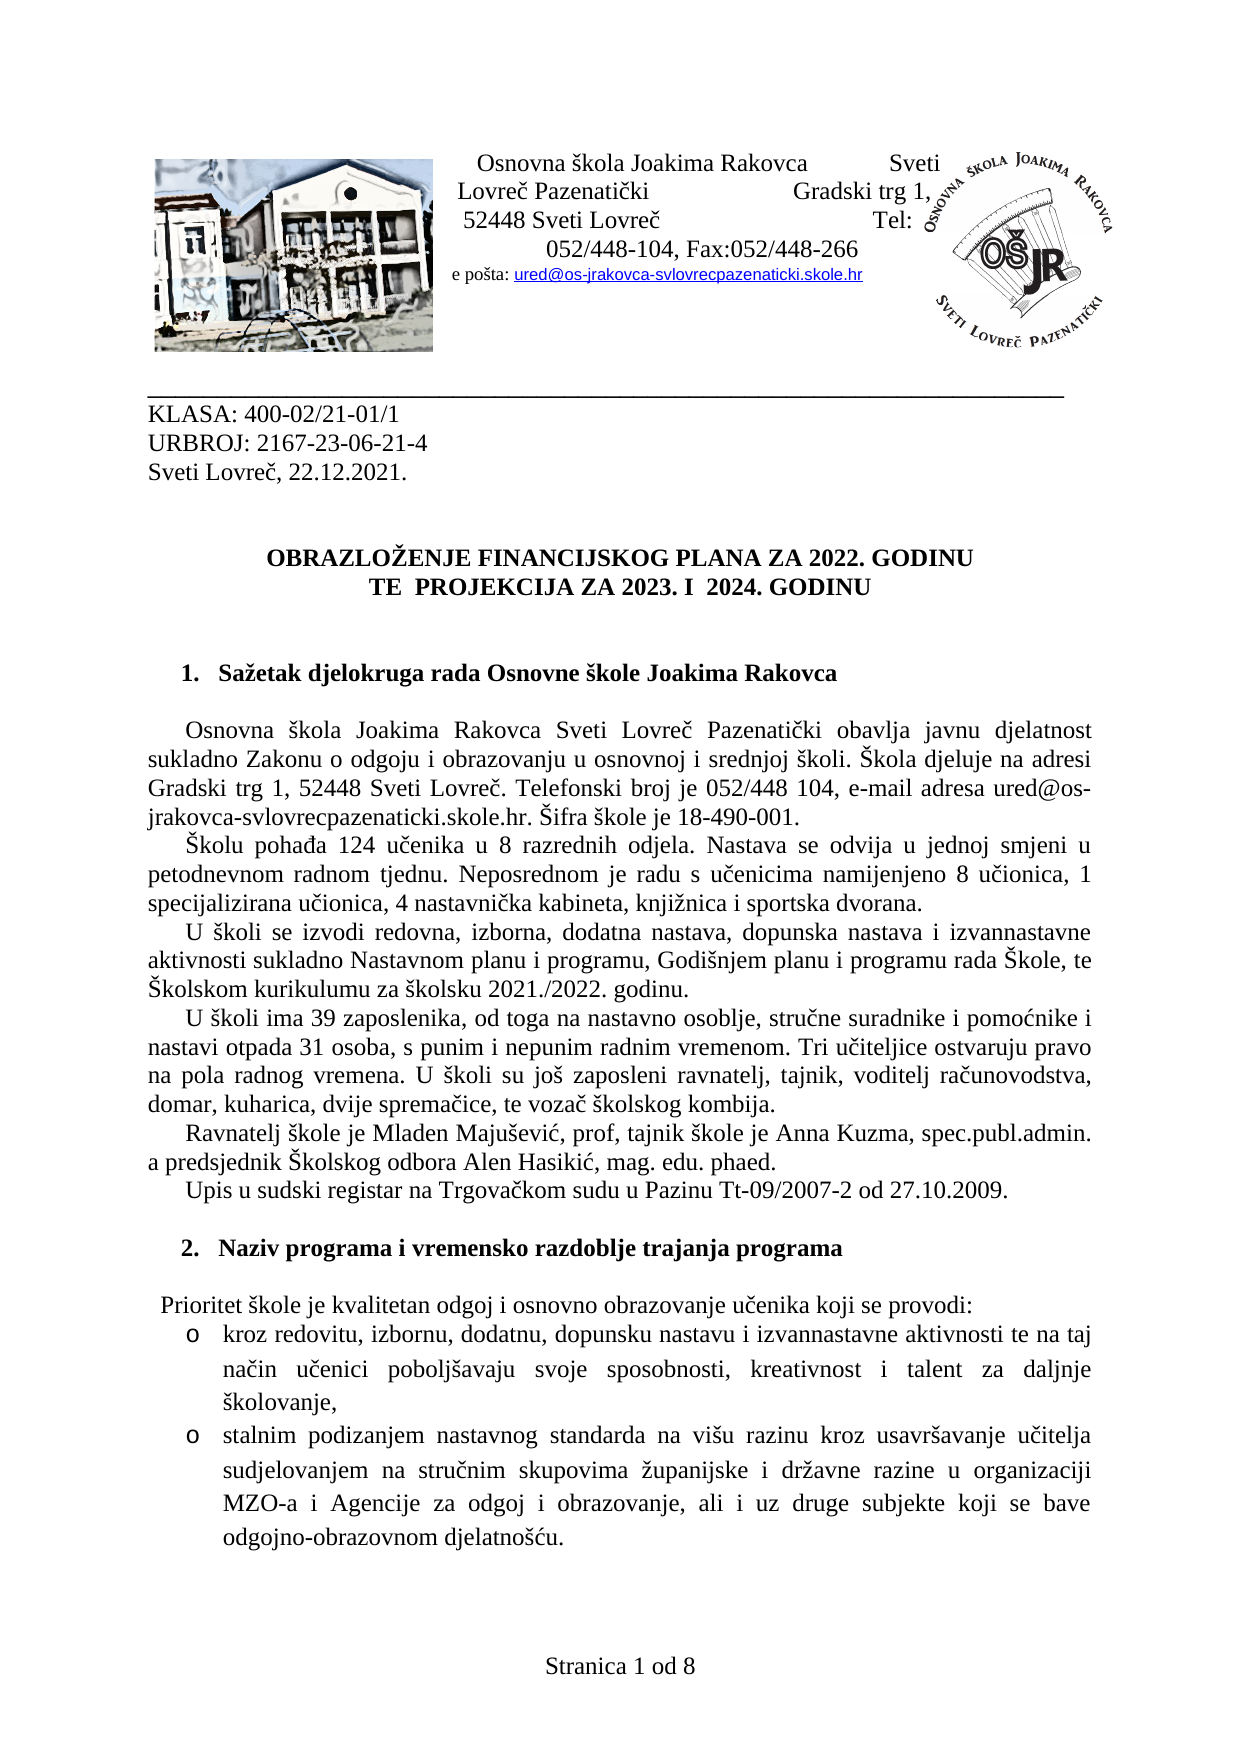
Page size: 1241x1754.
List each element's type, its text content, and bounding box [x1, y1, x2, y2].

text __________________________________________________________________ [148, 284, 1092, 399]
text Osnovna škola Joakima Rakovca Sveti Lovreč Pazenatički Gradski trg 1, 52448 Sveti Lovreč Tel: 052/448-104, Fax:052/448-266 [148, 148, 1092, 234]
text OBRAZLOŽENJE FINANCIJSKOG PLANA ZA 2022. GODINU [148, 543, 1092, 572]
list stalnim podizanjem nastavnog standarda na višu razinu kroz usavršavanje učitelja sudjelovanjem na stručnim skupovima županijske i državne razine u organizaciji MZO-a i Agencije za odgoj i obrazovanje, ali i uz druge subjekte koji se bave odgojno-obrazovnom djelatnošću. [185, 1420, 1092, 1550]
list Sažetak djelokruga rada Osnovne škole Joakima Rakovca [181, 658, 1092, 687]
text e pošta: ured@os-jrakovca-svlovrecpazenaticki.skole.hr [433, 234, 1092, 256]
picture [154, 159, 433, 352]
text KLASA: 400-02/21-01/1 [148, 399, 1092, 428]
text URBROJ: 2167-23-06-21-4 [148, 428, 1092, 457]
text Ravnatelj škole je Mladen Majušević, prof, tajnik škole je Anna Kuzma, spec.publ.admin. a predsjednik Školskog odbora Alen Hasikić, mag. edu. phaed. [148, 1118, 1092, 1176]
list Naziv programa i vremensko razdoblje trajanja programa [181, 1233, 1092, 1262]
text Osnovna škola Joakima Rakovca Sveti Lovreč Pazenatički obavlja javnu djelatnost sukladno Zakonu o odgoju i obrazovanju u osnovnoj i srednjoj školi. Škola djeluje na adresi Gradski trg 1, 52448 Sveti Lovreč. Telefonski broj je 052/448 104, e-mail adresa ured@os-jrakovca-svlovrecpazenaticki.skole.hr. Šifra škole je 18-490-001. [148, 716, 1092, 831]
text Upis u sudski registar na Trgovačkom sudu u Pazinu Tt-09/2007-2 od 27.10.2009. [148, 1176, 1092, 1204]
text Školu pohađa 124 učenika u 8 razrednih odjela. Nastava se odvija u jednoj smjeni u petodnevnom radnom tjednu. Neposrednom je radu s učenicima namijenjeno 8 učionica, 1 specijalizirana učionica, 4 nastavnička kabineta, knjižnica i sportska dvorana. [148, 831, 1092, 917]
text Prioritet škole je kvalitetan odgoj i osnovno obrazovanje učenika koji se provodi: [148, 1291, 1092, 1319]
text U školi ima 39 zaposlenika, od toga na nastavno osoblje, stručne suradnike i pomoćnike i nastavi otpada 31 osoba, s punim i nepunim radnim vremenom. Tri učiteljice ostvaruju pravo na pola radnog vremena. U školi su još zaposleni ravnatelj, tajnik, voditelj računovodstva, domar, kuharica, dvije spremačice, te vozač školskog kombija. [148, 1003, 1092, 1118]
text TE PROJEKCIJA ZA 2023. I 2024. GODINU [148, 572, 1092, 601]
list kroz redovitu, izbornu, dodatnu, dopunsku nastavu i izvannastavne aktivnosti te na taj način učenici poboljšavaju svoje sposobnosti, kreativnost i talent za daljnje školovanje, [185, 1319, 1092, 1416]
text U školi se izvodi redovna, izborna, dodatna nastava, dopunska nastava i izvannastavne aktivnosti sukladno Nastavnom planu i programu, Godišnjem planu i programu rada Škole, te Školskom kurikulumu za školsku 2021./2022. godinu. [148, 917, 1092, 1003]
text Sveti Lovreč, 22.12.2021. [148, 457, 1092, 486]
